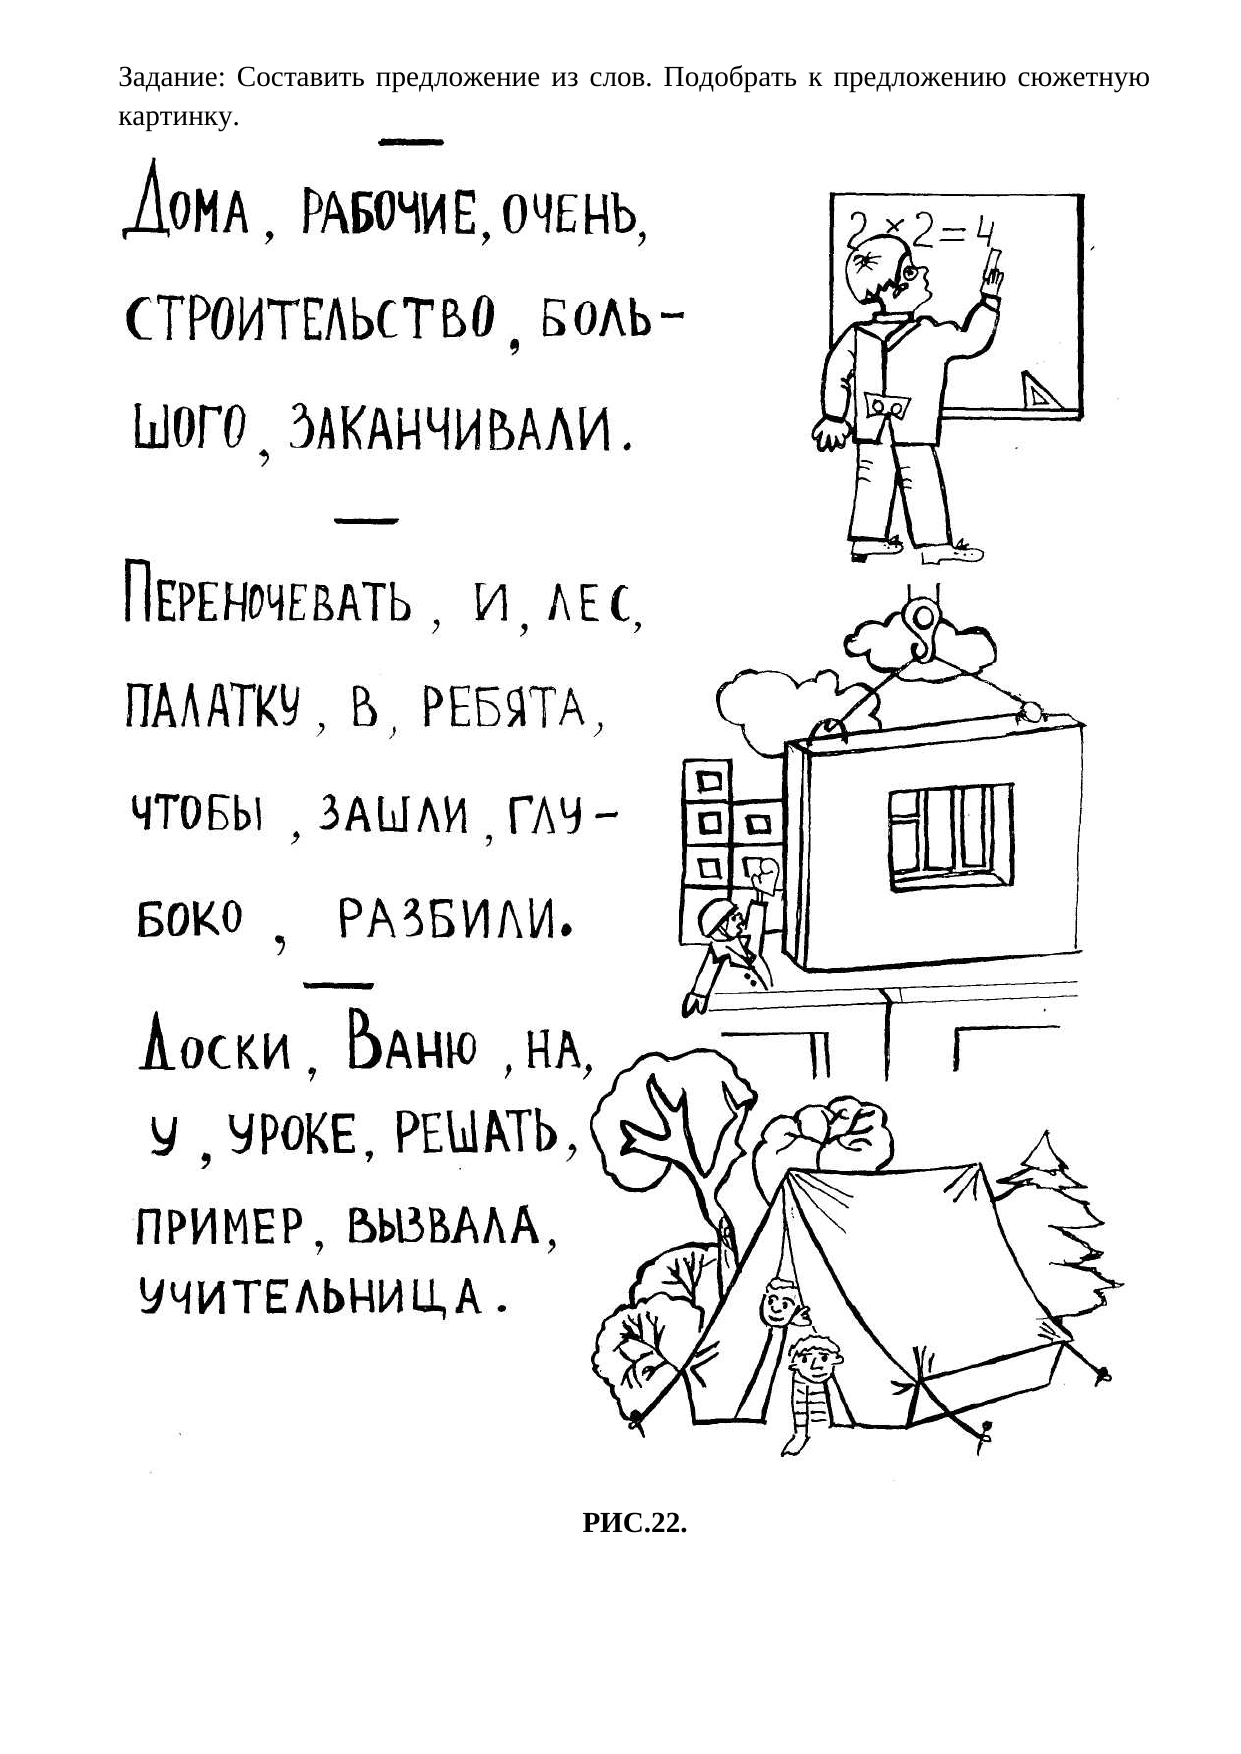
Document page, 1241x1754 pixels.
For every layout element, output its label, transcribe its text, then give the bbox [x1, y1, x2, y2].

picture [93, 136, 1147, 1501]
text Задание: Составить предложение из слов. Подобрать к предложению сюжетную картинку. [118, 59, 1152, 131]
